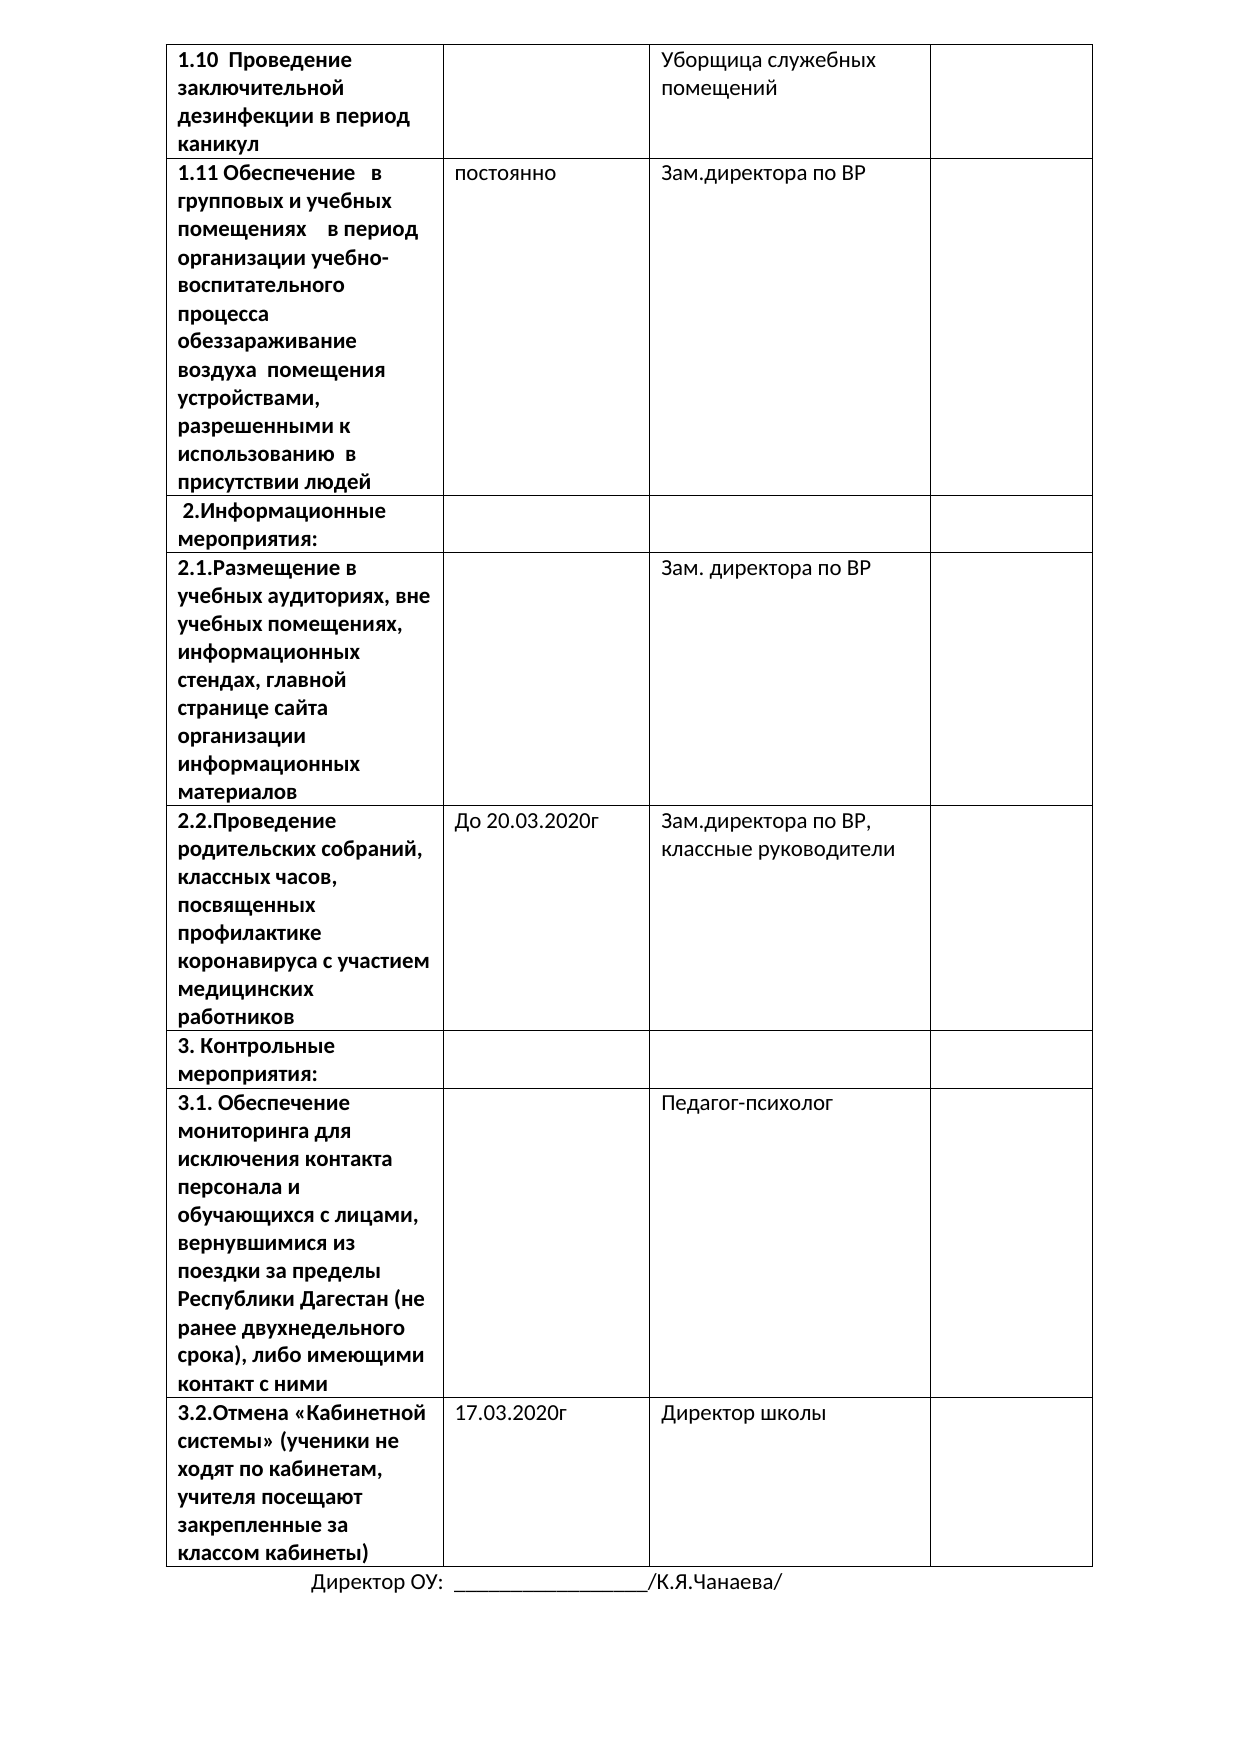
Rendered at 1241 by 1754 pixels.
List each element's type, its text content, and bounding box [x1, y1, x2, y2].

table_cell 17.03.2020г [444, 1398, 649, 1566]
table_cell [931, 1089, 1092, 1397]
table_cell 3. Контрольные мероприятия: [167, 1031, 443, 1087]
table_cell 2.Информационные мероприятия: [167, 496, 443, 552]
table_cell [444, 45, 649, 157]
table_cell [650, 45, 930, 157]
table_cell Зам.директора по ВР, классные руководители [650, 806, 930, 1030]
table_cell [444, 496, 649, 552]
table_cell 1.10 Проведение заключительной дезинфекции в период каникул [167, 45, 443, 157]
table_cell [931, 1398, 1092, 1566]
table_cell [931, 159, 1092, 495]
table_cell [931, 1031, 1092, 1087]
table_cell 3.2.Отмена «Кабинетной системы» (ученики не ходят по кабинетам, учителя посещают закрепленные за классом кабинеты) [167, 1398, 443, 1566]
table_cell [931, 45, 1092, 157]
table_cell [650, 1031, 930, 1087]
table_cell Зам.директора по ВР [650, 159, 930, 495]
table_cell 2.2.Проведение родительских собраний, классных часов, посвященных профилактике коронавируса с участием медицинских работников [167, 806, 443, 1030]
table_cell Педагог-психолог [650, 1089, 930, 1397]
table_cell [650, 496, 930, 552]
table_cell Директор школы [650, 1398, 930, 1566]
table_cell [444, 1031, 649, 1087]
text Директор ОУ: _________________/К.Я.Чанаева/ [177, 1567, 1152, 1595]
table_cell [931, 806, 1092, 1030]
table_cell [444, 1089, 649, 1397]
table_cell До 20.03.2020г [444, 806, 649, 1030]
table_cell постоянно [444, 159, 649, 495]
table_cell 2.1.Размещение в учебных аудиториях, вне учебных помещениях, информационных стендах, главной странице сайта организации информационных материалов [167, 553, 443, 805]
table_cell [931, 553, 1092, 805]
table_cell Зам. директора по ВР [650, 553, 930, 805]
table_cell [931, 496, 1092, 552]
table_cell 3.1. Обеспечение мониторинга для исключения контакта персонала и обучающихся с лицами, вернувшимися из поездки за пределы Республики Дагестан (не ранее двухнедельного срока), либо имеющими контакт с ними [167, 1089, 443, 1397]
table_cell [444, 553, 649, 805]
table_cell 1.11 Обеспечение в групповых и учебных помещениях в период организации учебно-воспитательного процесса обеззараживание воздуха помещения устройствами, разрешенными к использованию в присутствии людей [167, 159, 443, 495]
